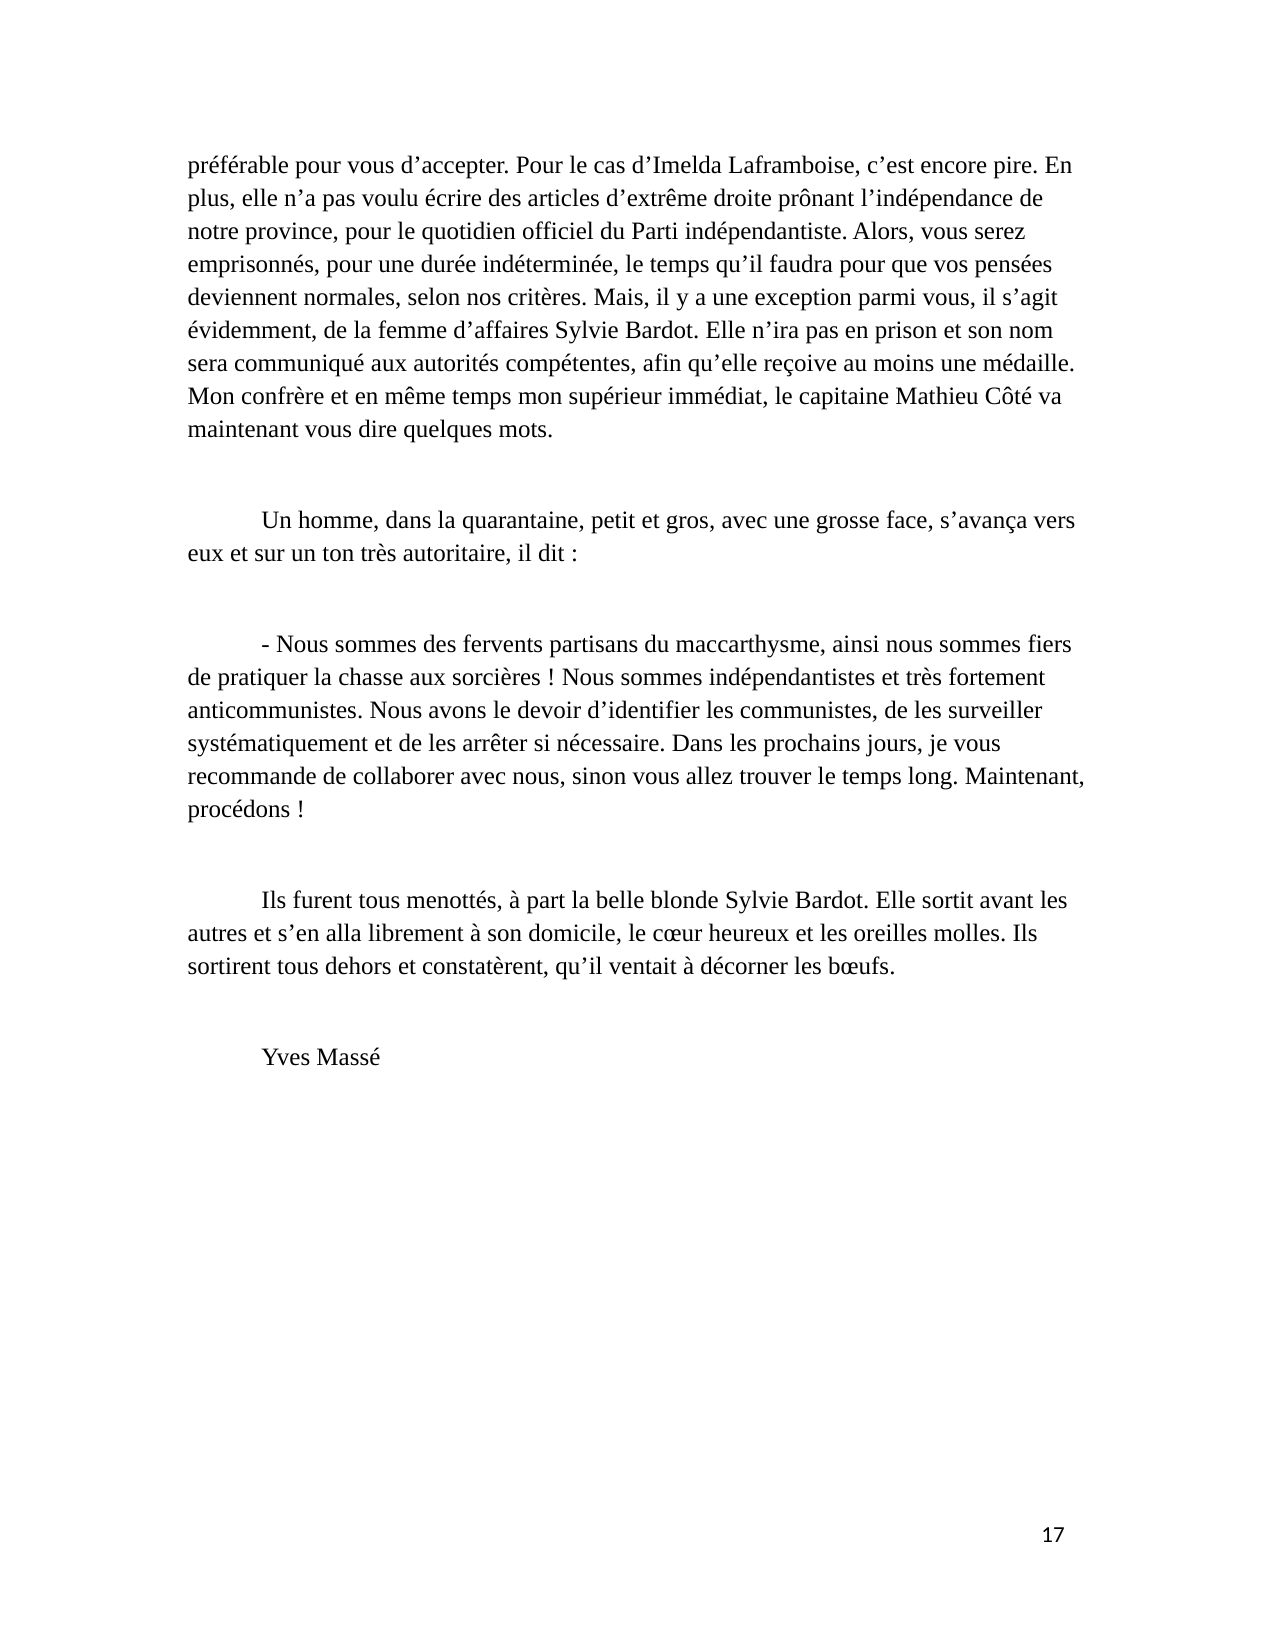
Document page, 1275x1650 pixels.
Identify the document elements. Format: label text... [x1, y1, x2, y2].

text - Nous sommes des fervents partisans du maccarthysme, ainsi nous sommes fiers de pratiquer la chasse aux sorcières ! Nous sommes indépendantistes et très fortement anticommunistes. Nous avons le devoir d’identifier les communistes, de les surveiller systématiquement et de les arrêter si nécessaire. Dans les prochains jours, je vous recommande de collaborer avec nous, sinon vous allez trouver le temps long. Maintenant, procédons ! [187, 629, 1087, 823]
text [187, 150, 1087, 443]
text Ils furent tous menottés, à part la belle blonde Sylvie Bardot. Elle sortit avant les autres et s’en alla librement à son domicile, le cœur heureux et les oreilles molles. Ils sortirent tous dehors et constatèrent, qu’il ventait à décorner les bœufs. [187, 885, 1087, 980]
text Yves Massé [187, 1042, 1087, 1071]
text Un homme, dans la quarantaine, petit et gros, avec une grosse face, s’avança vers eux et sur un ton très autoritaire, il dit : [187, 505, 1087, 567]
